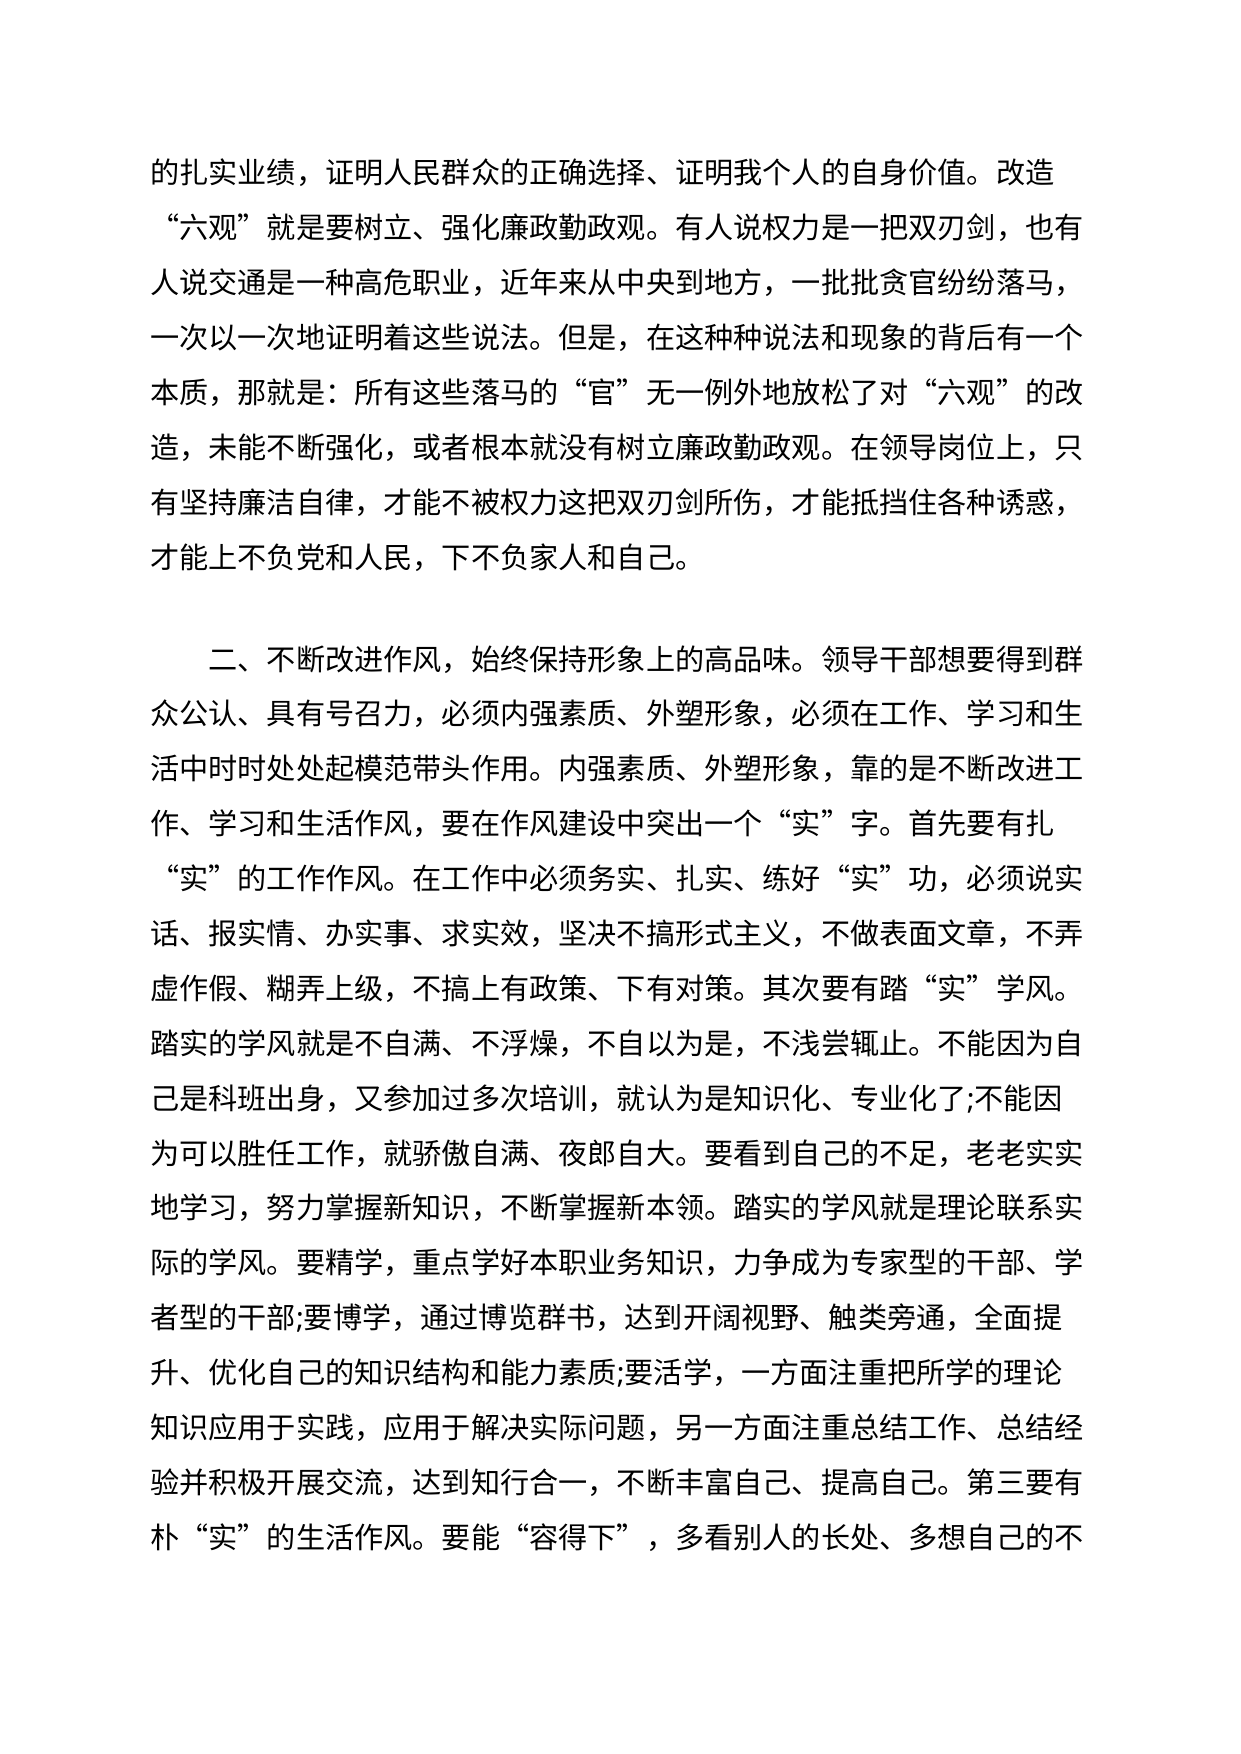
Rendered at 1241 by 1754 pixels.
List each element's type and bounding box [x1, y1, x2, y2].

text [150, 150, 1090, 577]
text [150, 636, 1090, 1557]
